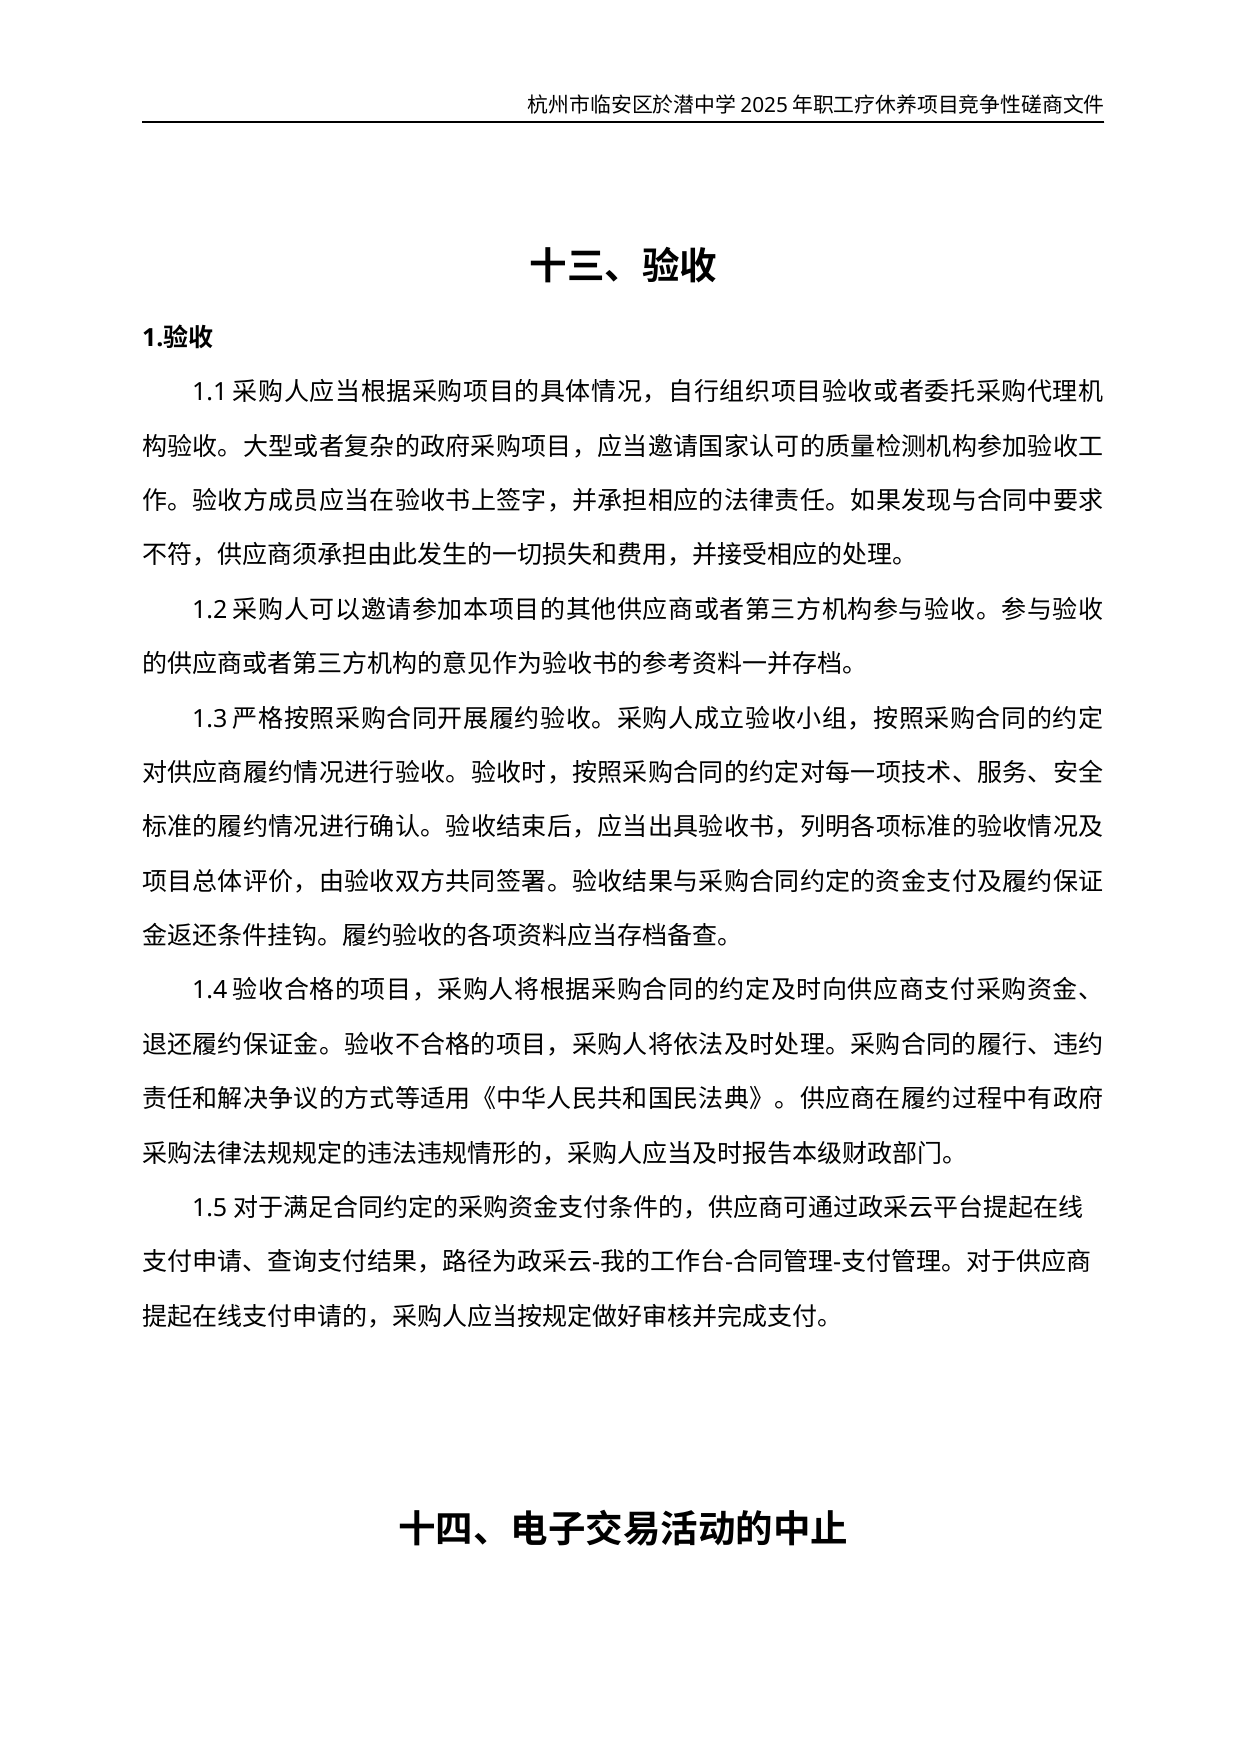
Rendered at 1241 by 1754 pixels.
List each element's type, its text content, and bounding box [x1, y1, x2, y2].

text 1.3严格按照采购合同开展履约验收。采购人成立验收小组，按照采购合同的约定对供应商履约情况进行验收。验收时，按照采购合同的约定对每一项技术、服务、安全标准的履约情况进行确认。验收结束后，应当出具验收书，列明各项标准的验收情况及项目总体评价，由验收双方共同签署。验收结果与采购合同约定的资金支付及履约保证金返还条件挂钩。履约验收的各项资料应当存档备查。 [142, 698, 1104, 952]
text 1.1采购人应当根据采购项目的具体情况，自行组织项目验收或者委托采购代理机构验收。大型或者复杂的政府采购项目，应当邀请国家认可的质量检测机构参加验收工作。验收方成员应当在验收书上签字，并承担相应的法律责任。如果发现与合同中要求不符，供应商须承担由此发生的一切损失和费用，并接受相应的处理。 [142, 372, 1104, 571]
text 1.4验收合格的项目，采购人将根据采购合同的约定及时向供应商支付采购资金、退还履约保证金。验收不合格的项目，采购人将依法及时处理。采购合同的履行、违约责任和解决争议的方式等适用《中华人民共和国民法典》。供应商在履约过程中有政府采购法律法规规定的违法违规情形的，采购人应当及时报告本级财政部门。 [142, 970, 1104, 1169]
subtitle 1.5 对于满足合同约定的采购资金支付条件的，供应商可通过政采云平台提起在线支付申请、查询支付结果，路径为政采云-我的工作台-合同管理-支付管理。对于供应商提起在线支付申请的，采购人应当按规定做好审核并完成支付。 [142, 1187, 1104, 1332]
text 十三、验收 [142, 236, 1104, 290]
text 1.2采购人可以邀请参加本项目的其他供应商或者第三方机构参与验收。参与验收的供应商或者第三方机构的意见作为验收书的参考资料一并存档。 [142, 589, 1104, 680]
text 十四、电子交易活动的中止 [142, 1499, 1104, 1554]
text 1.验收 [142, 317, 1104, 354]
